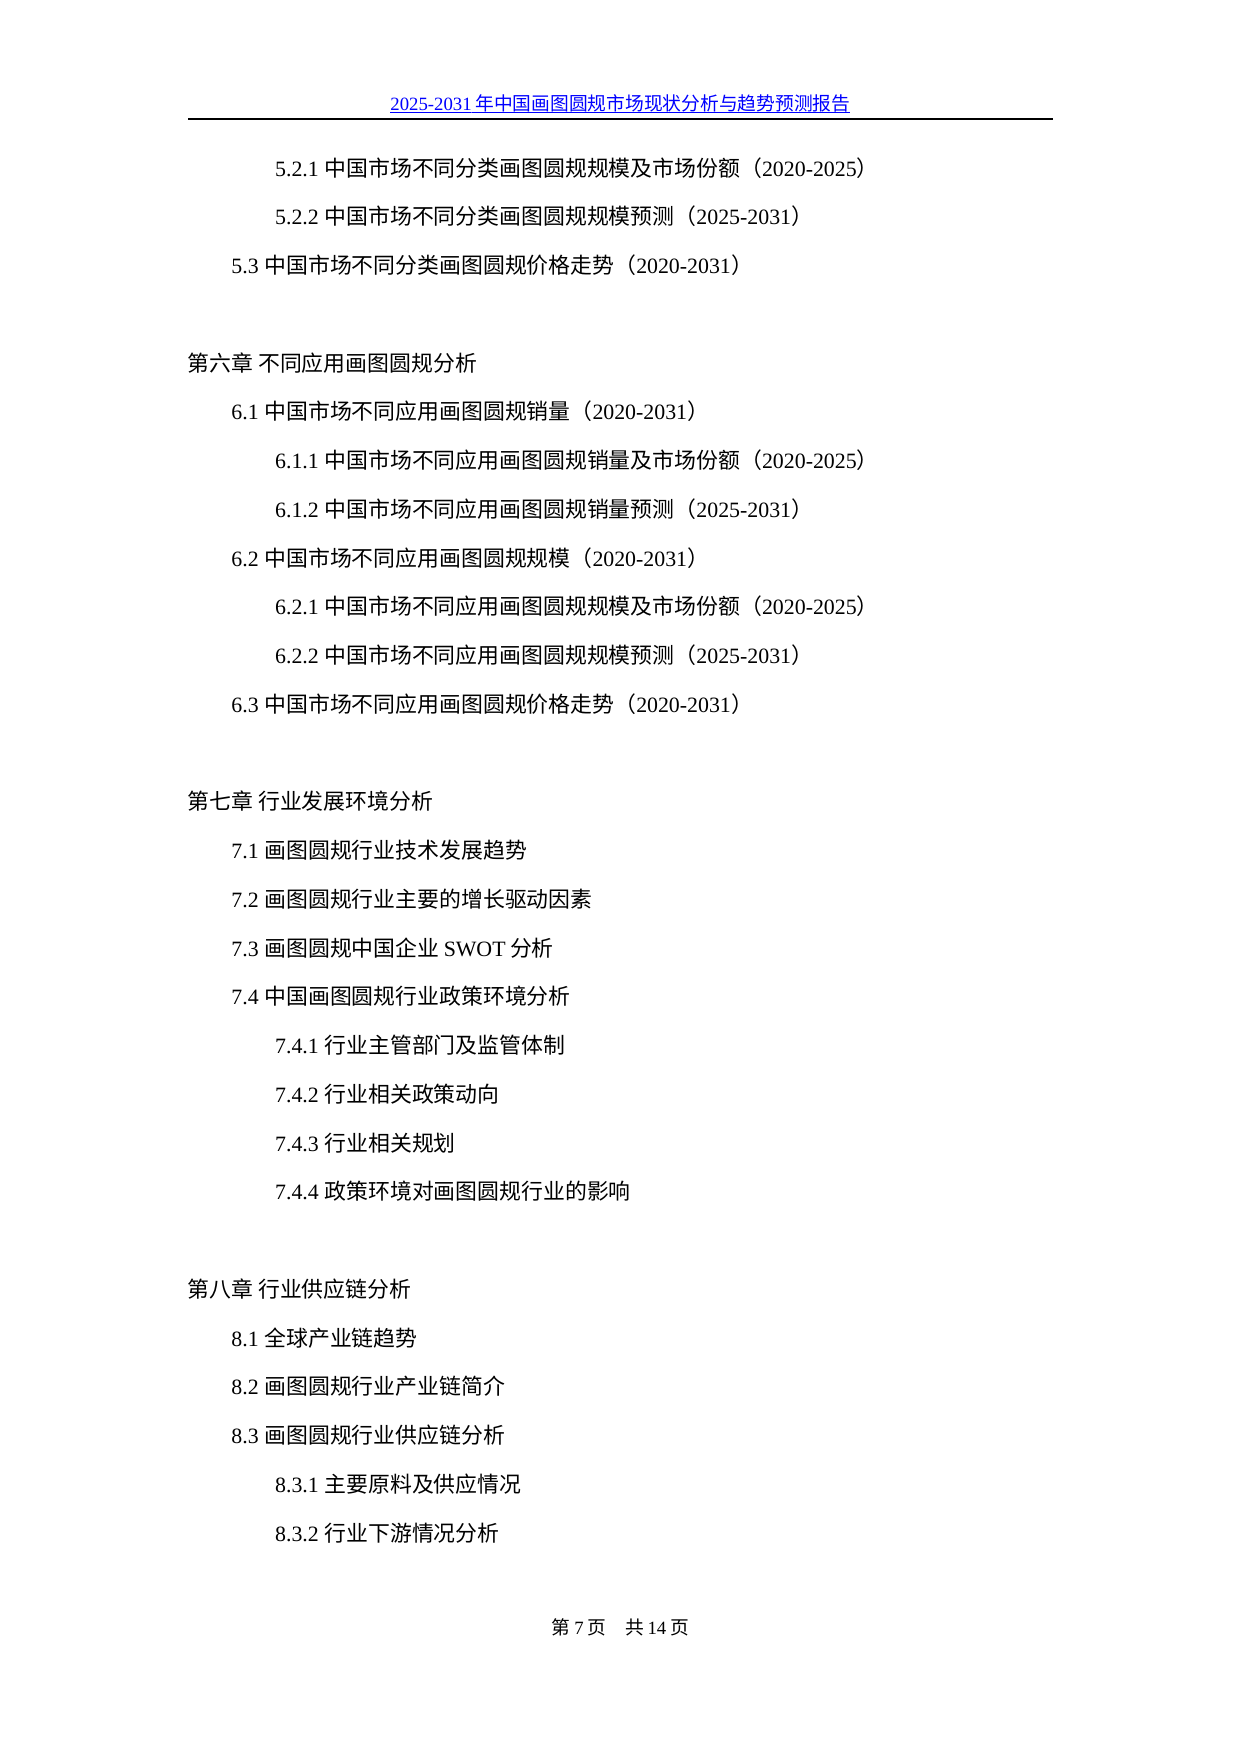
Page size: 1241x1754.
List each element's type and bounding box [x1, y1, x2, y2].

text [187, 150, 1053, 1548]
